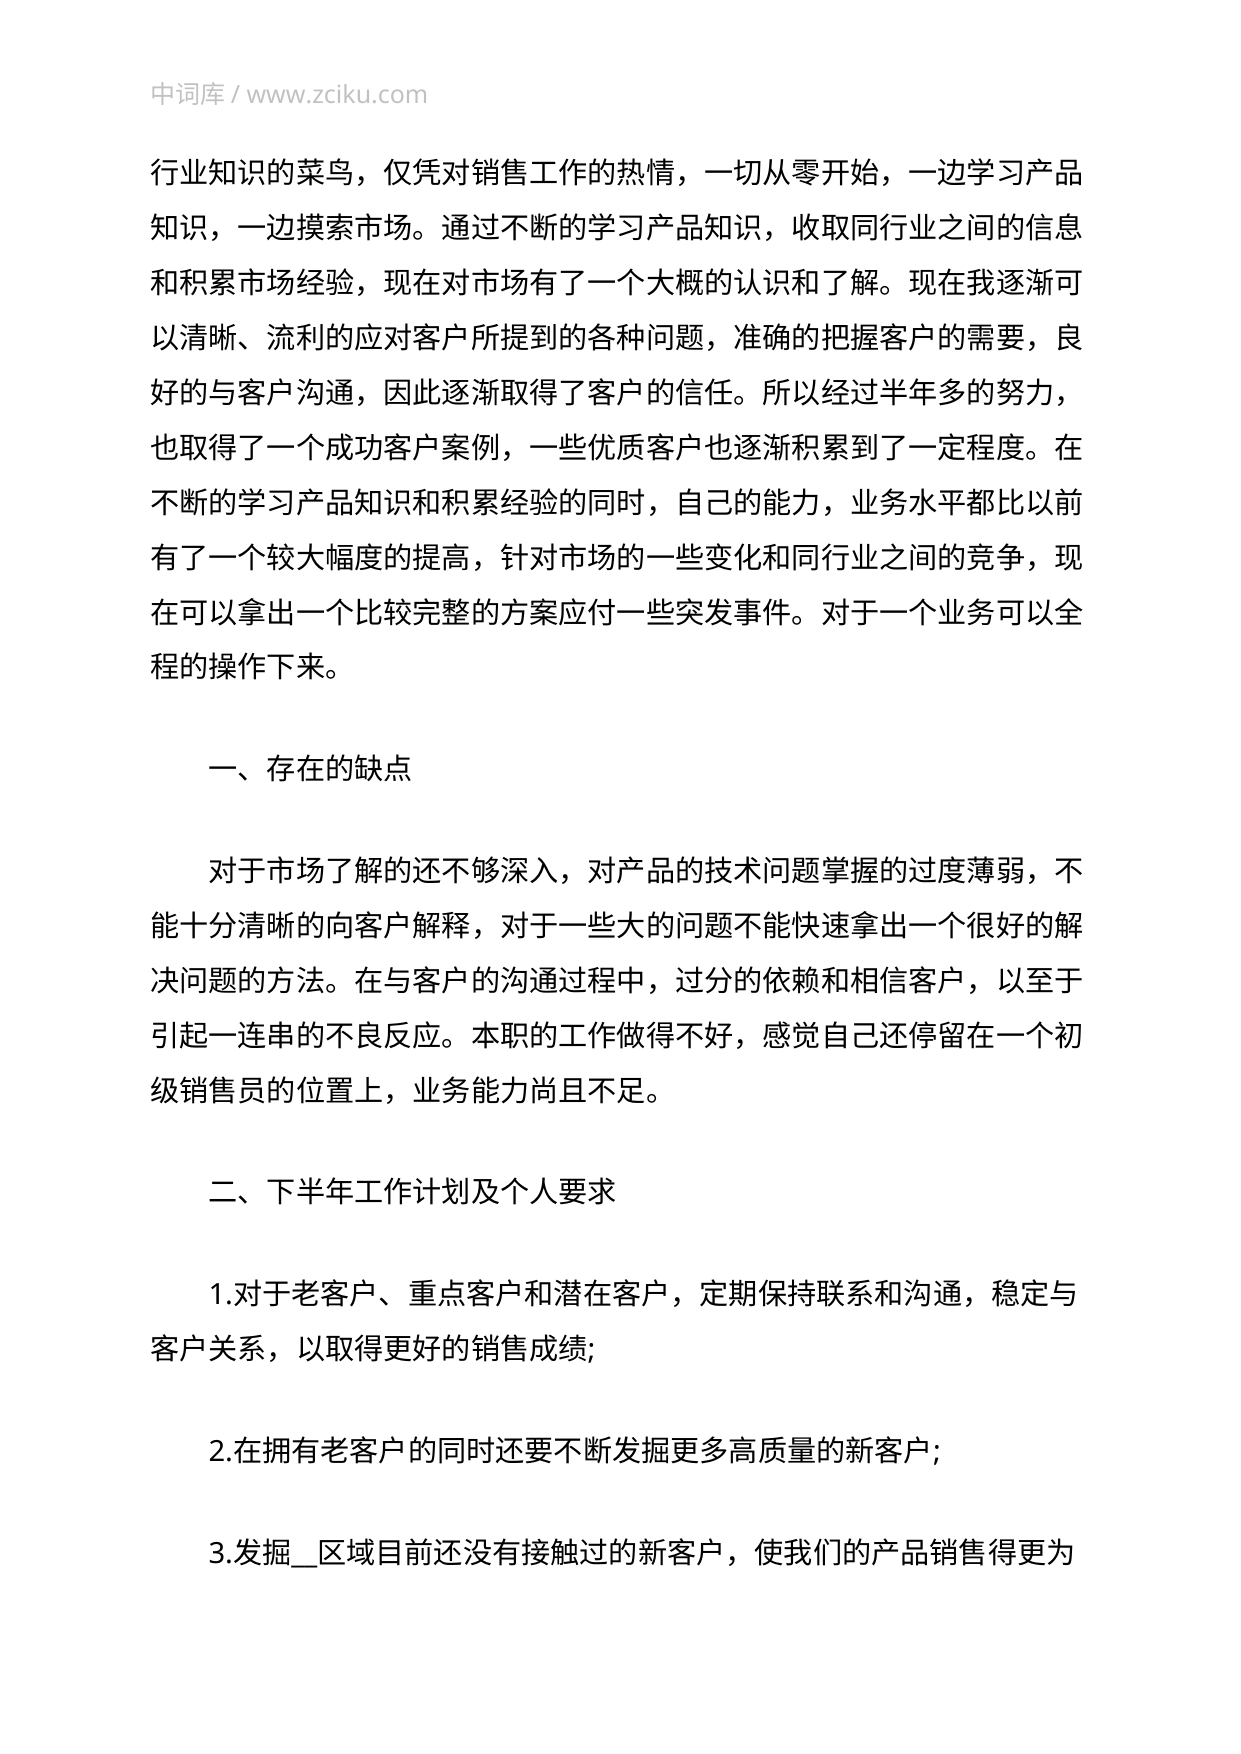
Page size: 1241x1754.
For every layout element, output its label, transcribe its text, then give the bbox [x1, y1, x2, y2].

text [150, 1530, 1090, 1572]
text 2.在拥有老客户的同时还要不断发掘更多高质量的新客户; [150, 1428, 1090, 1470]
text 对于市场了解的还不够深入，对产品的技术问题掌握的过度薄弱，不能十分清晰的向客户解释，对于一些大的问题不能快速拿出一个很好的解决问题的方法。在与客户的沟通过程中，过分的依赖和相信客户，以至于引起一连串的不良反应。本职的工作做得不好，感觉自己还停留在一个初级销售员的位置上，业务能力尚且不足。 [150, 848, 1090, 1109]
text 1.对于老客户、重点客户和潜在客户，定期保持联系和沟通，稳定与客户关系，以取得更好的销售成绩; [150, 1271, 1090, 1368]
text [150, 150, 1090, 686]
text 一、存在的缺点 [150, 746, 1090, 788]
text 二、下半年工作计划及个人要求 [150, 1169, 1090, 1211]
